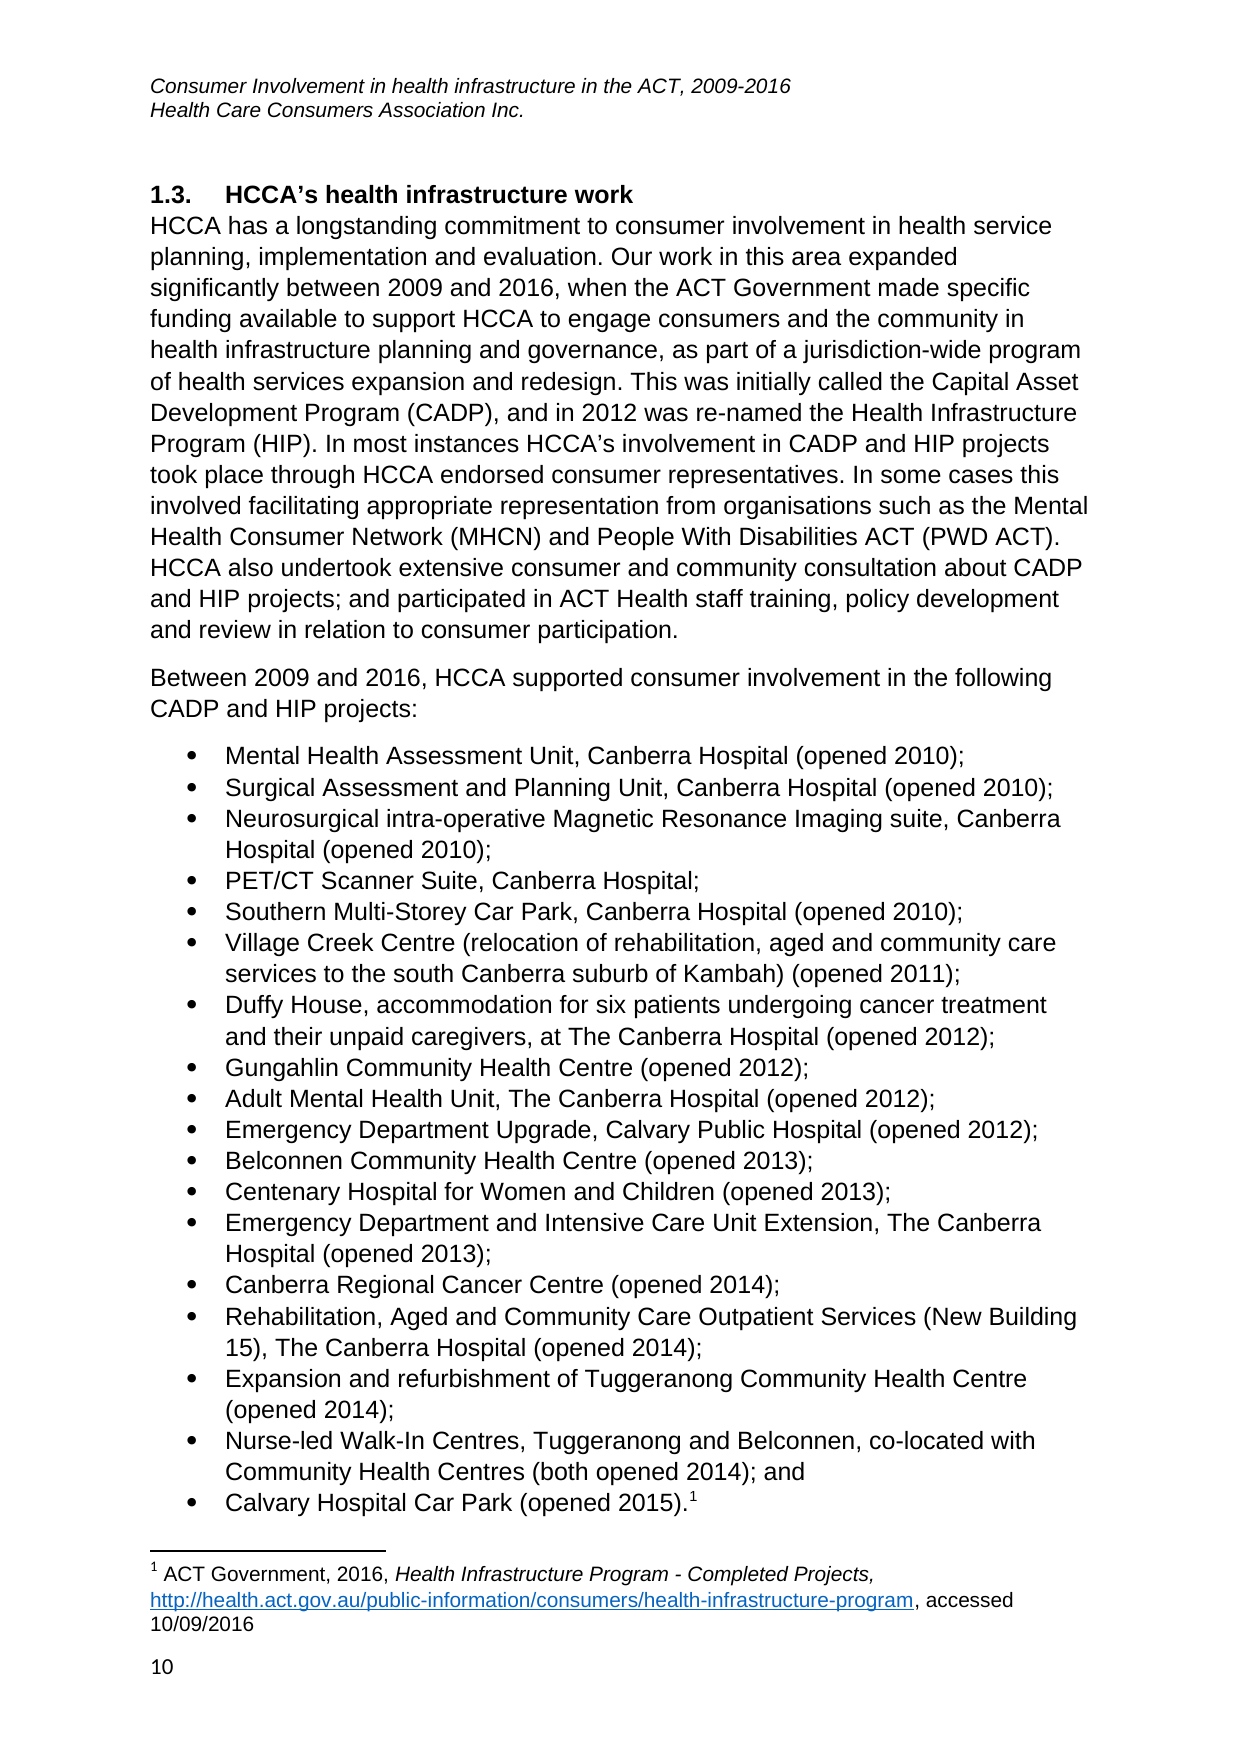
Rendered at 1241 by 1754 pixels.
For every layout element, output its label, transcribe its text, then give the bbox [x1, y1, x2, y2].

list Village Creek Centre (relocation of rehabilitation, aged and community care services to the south Canberra suburb of Kambah) (opened 2011); [187, 928, 1090, 988]
list Mental Health Assessment Unit, Canberra Hospital (opened 2010); [187, 741, 1090, 770]
text HCCA has a longstanding commitment to consumer involvement in health service planning, implementation and evaluation. Our work in this area expanded significantly between 2009 and 2016, when the ACT Government made specific funding available to support HCCA to engage consumers and the community in health infrastructure planning and governance, as part of a jurisdiction-wide program of health services expansion and redesign. This was initially called the Capital Asset Development Program (CADP), and in 2012 was re-named the Health Infrastructure Program (HIP). In most instances HCCA’s involvement in CADP and HIP projects took place through HCCA endorsed consumer representatives. In some cases this involved facilitating appropriate representation from organisations such as the Mental Health Consumer Network (MHCN) and People With Disabilities ACT (PWD ACT). HCCA also undertook extensive consumer and community consultation about CADP and HIP projects; and participated in ACT Health staff training, policy development and review in relation to consumer participation. [150, 211, 1090, 644]
list Emergency Department Upgrade, Calvary Public Hospital (opened 2012); [187, 1115, 1090, 1144]
subtitle 1.3. HCCA’s health infrastructure work [150, 180, 1090, 209]
list PET/CT Scanner Suite, Canberra Hospital; [187, 866, 1090, 895]
list Gungahlin Community Health Centre (opened 2012); [187, 1052, 1090, 1081]
list Nurse-led Walk-In Centres, Tuggeranong and Belconnen, co-located with Community Health Centres (both opened 2014); and [187, 1426, 1090, 1486]
list Calvary Hospital Car Park (opened 2015). [187, 1488, 1090, 1517]
list Duffy House, accommodation for six patients undergoing cancer treatment and their unpaid caregivers, at The Canberra Hospital (opened 2012); [187, 990, 1090, 1050]
list Canberra Regional Cancer Centre (opened 2014); [187, 1270, 1090, 1299]
list Expansion and refurbishment of Tuggeranong Community Health Centre (opened 2014); [187, 1364, 1090, 1424]
list Neurosurgical intra-operative Magnetic Resonance Imaging suite, Canberra Hospital (opened 2010); [187, 804, 1090, 863]
list Southern Multi-Storey Car Park, Canberra Hospital (opened 2010); [187, 897, 1090, 926]
text Between 2009 and 2016, HCCA supported consumer involvement in the following CADP and HIP projects: [150, 663, 1090, 722]
list Emergency Department and Intensive Care Unit Extension, The Canberra Hospital (opened 2013); [187, 1208, 1090, 1268]
list Surgical Assessment and Planning Unit, Canberra Hospital (opened 2010); [187, 772, 1090, 801]
list Centenary Hospital for Women and Children (opened 2013); [187, 1177, 1090, 1206]
list Belconnen Community Health Centre (opened 2013); [187, 1146, 1090, 1175]
list Rehabilitation, Aged and Community Care Outpatient Services (New Building 15), The Canberra Hospital (opened 2014); [187, 1302, 1090, 1361]
list Adult Mental Health Unit, The Canberra Hospital (opened 2012); [187, 1084, 1090, 1112]
